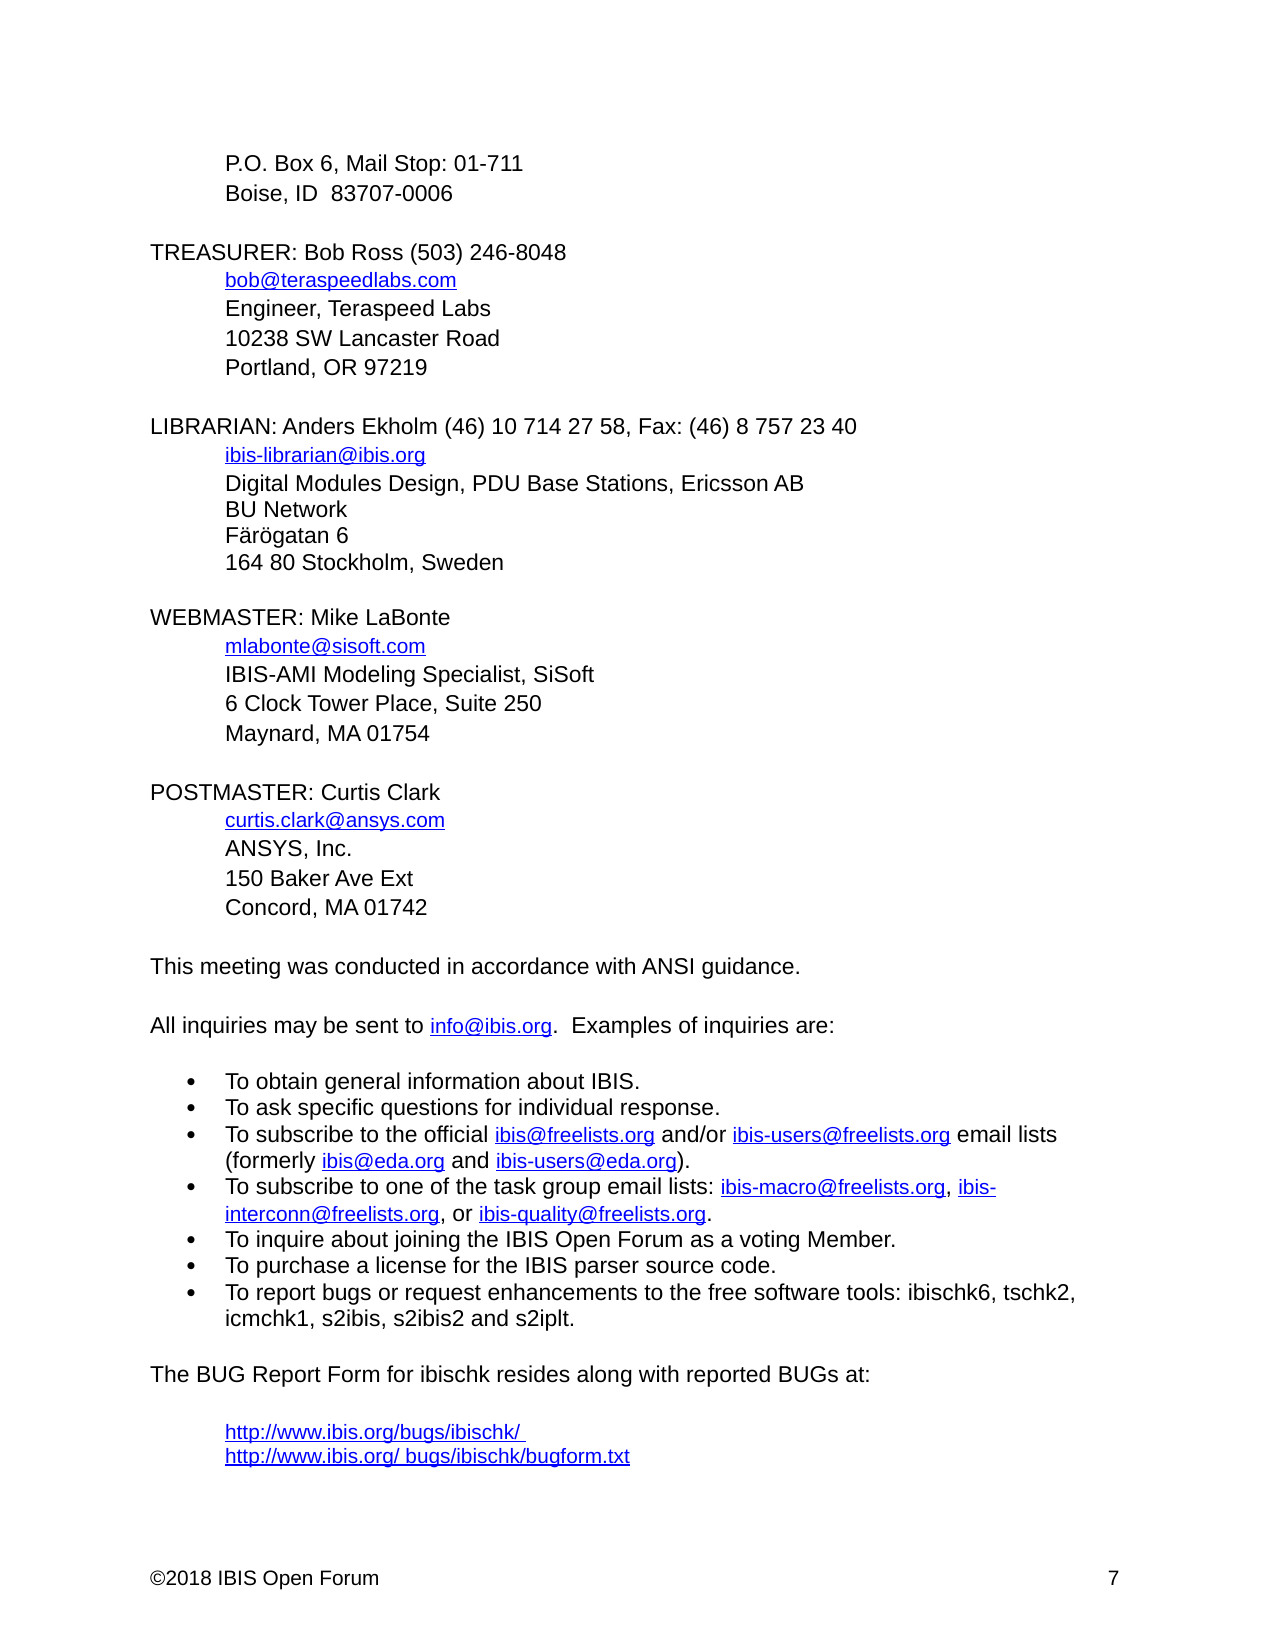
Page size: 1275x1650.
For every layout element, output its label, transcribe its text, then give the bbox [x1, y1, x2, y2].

list To inquire about joining the IBIS Open Forum as a voting Member. [187, 1226, 1125, 1252]
text Maynard, MA 01754 [150, 720, 1124, 746]
text POSTMASTER: Curtis Clark [150, 779, 1124, 805]
text WEBMASTER: Mike LaBonte [150, 604, 1124, 631]
text IBIS-AMI Modeling Specialist, SiSoft [150, 661, 1124, 687]
text P.O. Box 6, Mail Stop: 01-711 [150, 150, 1124, 176]
text LIBRARIAN: Anders Ekholm (46) 10 714 27 58, Fax: (46) 8 757 23 40 [150, 413, 1124, 439]
text Portland, OR 97219 [150, 354, 1124, 380]
text Boise, ID 83707-0006 [150, 179, 1124, 206]
text ANSYS, Inc. [150, 835, 1124, 862]
text The BUG Report Form for ibischk resides along with reported BUGs at: [150, 1361, 1124, 1387]
text curtis.clark@ansys.com [150, 808, 1124, 832]
text 150 Baker Ave Ext [150, 865, 1124, 891]
text This meeting was conducted in accordance with ANSI guidance. [150, 953, 1124, 980]
list To report bugs or request enhancements to the free software tools: ibischk6, tschk2, icmchk1, s2ibis, s2ibis2 and s2iplt. [187, 1279, 1125, 1331]
text bob@teraspeedlabs.com [150, 268, 1124, 292]
text All inquiries may be sent to info@ibis.org. Examples of inquiries are: [150, 1012, 1124, 1039]
list To subscribe to the official ibis@freelists.org and/or ibis-users@freelists.org email lists (formerly ibis@eda.org and ibis-users@eda.org). [187, 1121, 1125, 1173]
list To purchase a license for the IBIS parser source code. [187, 1252, 1125, 1279]
text Digital Modules Design, PDU Base Stations, Ericsson AB [150, 469, 1125, 496]
text 6 Clock Tower Place, Suite 250 [150, 690, 1124, 717]
list To ask specific questions for individual response. [187, 1094, 1125, 1121]
text Engineer, Teraspeed Labs [150, 295, 1124, 321]
text Concord, MA 01742 [150, 894, 1124, 921]
text mlabonte@sisoft.com [150, 634, 1124, 658]
text 164 80 Stockholm, Sweden [150, 548, 1125, 575]
text Färögatan 6 [150, 522, 1125, 548]
text BU Network [150, 496, 1125, 522]
list To obtain general information about IBIS. [187, 1068, 1125, 1094]
text 10238 SW Lancaster Road [150, 324, 1124, 351]
text ibis-librarian@ibis.org [150, 442, 1124, 466]
list To subscribe to one of the task group email lists: ibis-macro@freelists.org, ibis-interconn@freelists.org, or ibis-quality@freelists.org. [187, 1173, 1125, 1226]
text http://www.ibis.org/bugs/ibischk/ http://www.ibis.org/ bugs/ibischk/bugform.txt [225, 1419, 1124, 1467]
text TREASURER: Bob Ross (503) 246-8048 [150, 238, 1124, 265]
